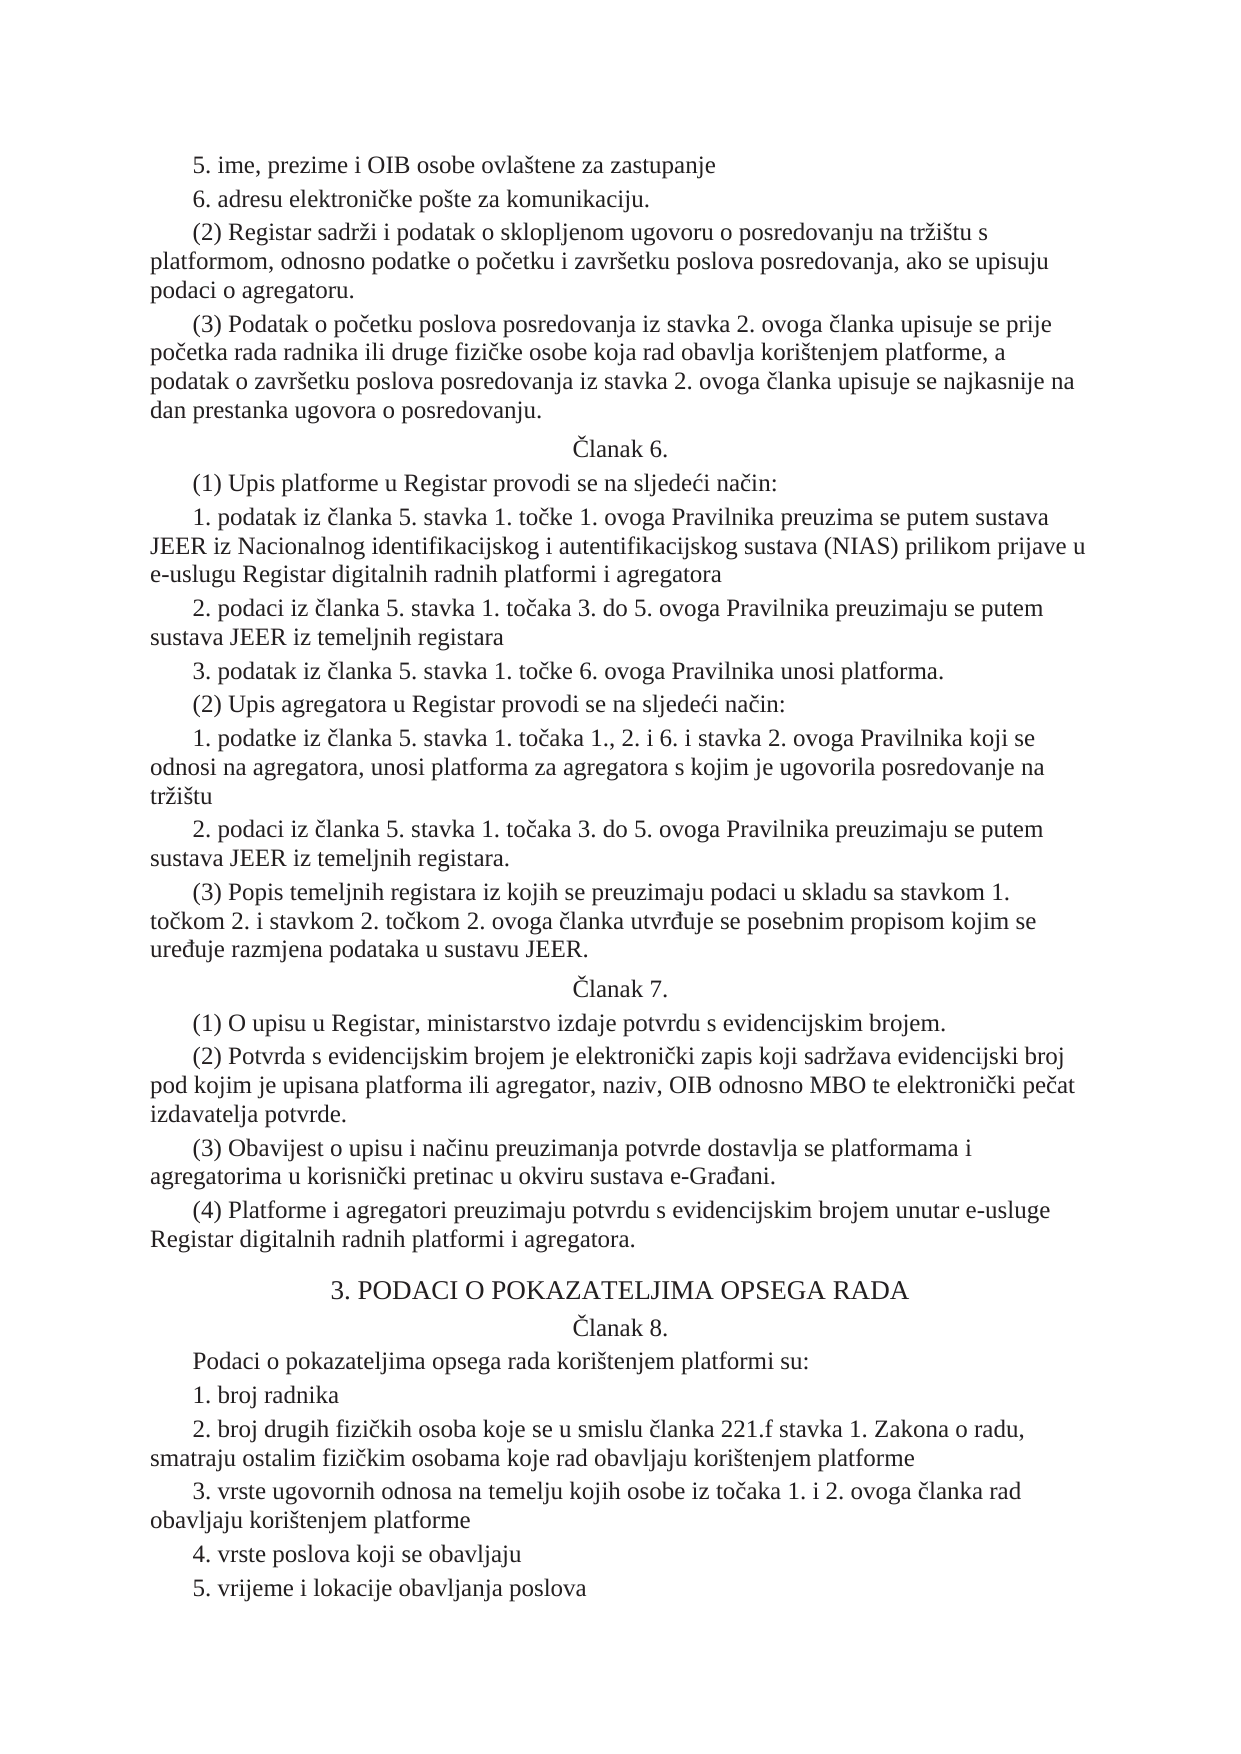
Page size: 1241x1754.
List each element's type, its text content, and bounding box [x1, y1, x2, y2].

text 5. ime, prezime i OIB osobe ovlaštene za zastupanje [150, 150, 1090, 179]
text Članak 7. [150, 974, 1090, 1003]
text (2) Potvrda s evidencijskim brojem je elektronički zapis koji sadržava evidencijski broj pod kojim je upisana platforma ili agregator, naziv, OIB odnosno MBO te elektronički pečat izdavatelja potvrde. [150, 1041, 1090, 1128]
text 2. podaci iz članka 5. stavka 1. točaka 3. do 5. ovoga Pravilnika preuzimaju se putem sustava JEER iz temeljnih registara. [150, 814, 1090, 872]
text 2. broj drugih fizičkih osoba koje se u smislu članka 221.f stavka 1. Zakona o radu, smatraju ostalim fizičkim osobama koje rad obavljaju korištenjem platforme [150, 1414, 1090, 1471]
text 3. vrste ugovornih odnosa na temelju kojih osobe iz točaka 1. i 2. ovoga članka rad obavljaju korištenjem platforme [150, 1476, 1090, 1534]
text 5. vrijeme i lokacije obavljanja poslova [150, 1573, 1090, 1601]
text (4) Platforme i agregatori preuzimaju potvrdu s evidencijskim brojem unutar e-usluge Registar digitalnih radnih platformi i agregatora. [150, 1195, 1090, 1253]
text 3. podatak iz članka 5. stavka 1. točke 6. ovoga Pravilnika unosi platforma. [150, 656, 1090, 684]
text 4. vrste poslova koji se obavljaju [150, 1539, 1090, 1568]
text (3) Obavijest o upisu i načinu preuzimanja potvrde dostavlja se platformama i agregatorima u korisnički pretinac u okviru sustava e-Građani. [150, 1133, 1090, 1190]
text (3) Popis temeljnih registara iz kojih se preuzimaju podaci u skladu sa stavkom 1. točkom 2. i stavkom 2. točkom 2. ovoga članka utvrđuje se posebnim propisom kojim se uređuje razmjena podataka u sustavu JEER. [150, 877, 1090, 963]
text (2) Upis agregatora u Registar provodi se na sljedeći način: [150, 689, 1090, 718]
text 2. podaci iz članka 5. stavka 1. točaka 3. do 5. ovoga Pravilnika preuzimaju se putem sustava JEER iz temeljnih registara [150, 593, 1090, 651]
text Podaci o pokazateljima opsega rada korištenjem platformi su: [150, 1346, 1090, 1375]
text 1. podatak iz članka 5. stavka 1. točke 1. ovoga Pravilnika preuzima se putem sustava JEER iz Nacionalnog identifikacijskog i autentifikacijskog sustava (NIAS) prilikom prijave u e-uslugu Registar digitalnih radnih platformi i agregatora [150, 502, 1090, 588]
text 1. podatke iz članka 5. stavka 1. točaka 1., 2. i 6. i stavka 2. ovoga Pravilnika koji se odnosi na agregatora, unosi platforma za agregatora s kojim je ugovorila posredovanje na tržištu [150, 723, 1090, 809]
text Članak 6. [150, 434, 1090, 463]
text 1. broj radnika [150, 1380, 1090, 1409]
text 3. PODACI O POKAZATELJIMA OPSEGA RADA [150, 1274, 1090, 1305]
text (2) Registar sadrži i podatak o sklopljenom ugovoru o posredovanju na tržištu s platformom, odnosno podatke o početku i završetku poslova posredovanja, ako se upisuju podaci o agregatoru. [150, 217, 1090, 304]
text (3) Podatak o početku poslova posredovanja iz stavka 2. ovoga članka upisuje se prije početka rada radnika ili druge fizičke osobe koja rad obavlja korištenjem platforme, a podatak o završetku poslova posredovanja iz stavka 2. ovoga članka upisuje se najkasnije na dan prestanka ugovora o posredovanju. [150, 309, 1090, 424]
text 6. adresu elektroničke pošte za komunikaciju. [150, 184, 1090, 212]
text Članak 8. [150, 1313, 1090, 1341]
text (1) Upis platforme u Registar provodi se na sljedeći način: [150, 468, 1090, 497]
text (1) O upisu u Registar, ministarstvo izdaje potvrdu s evidencijskim brojem. [150, 1008, 1090, 1036]
